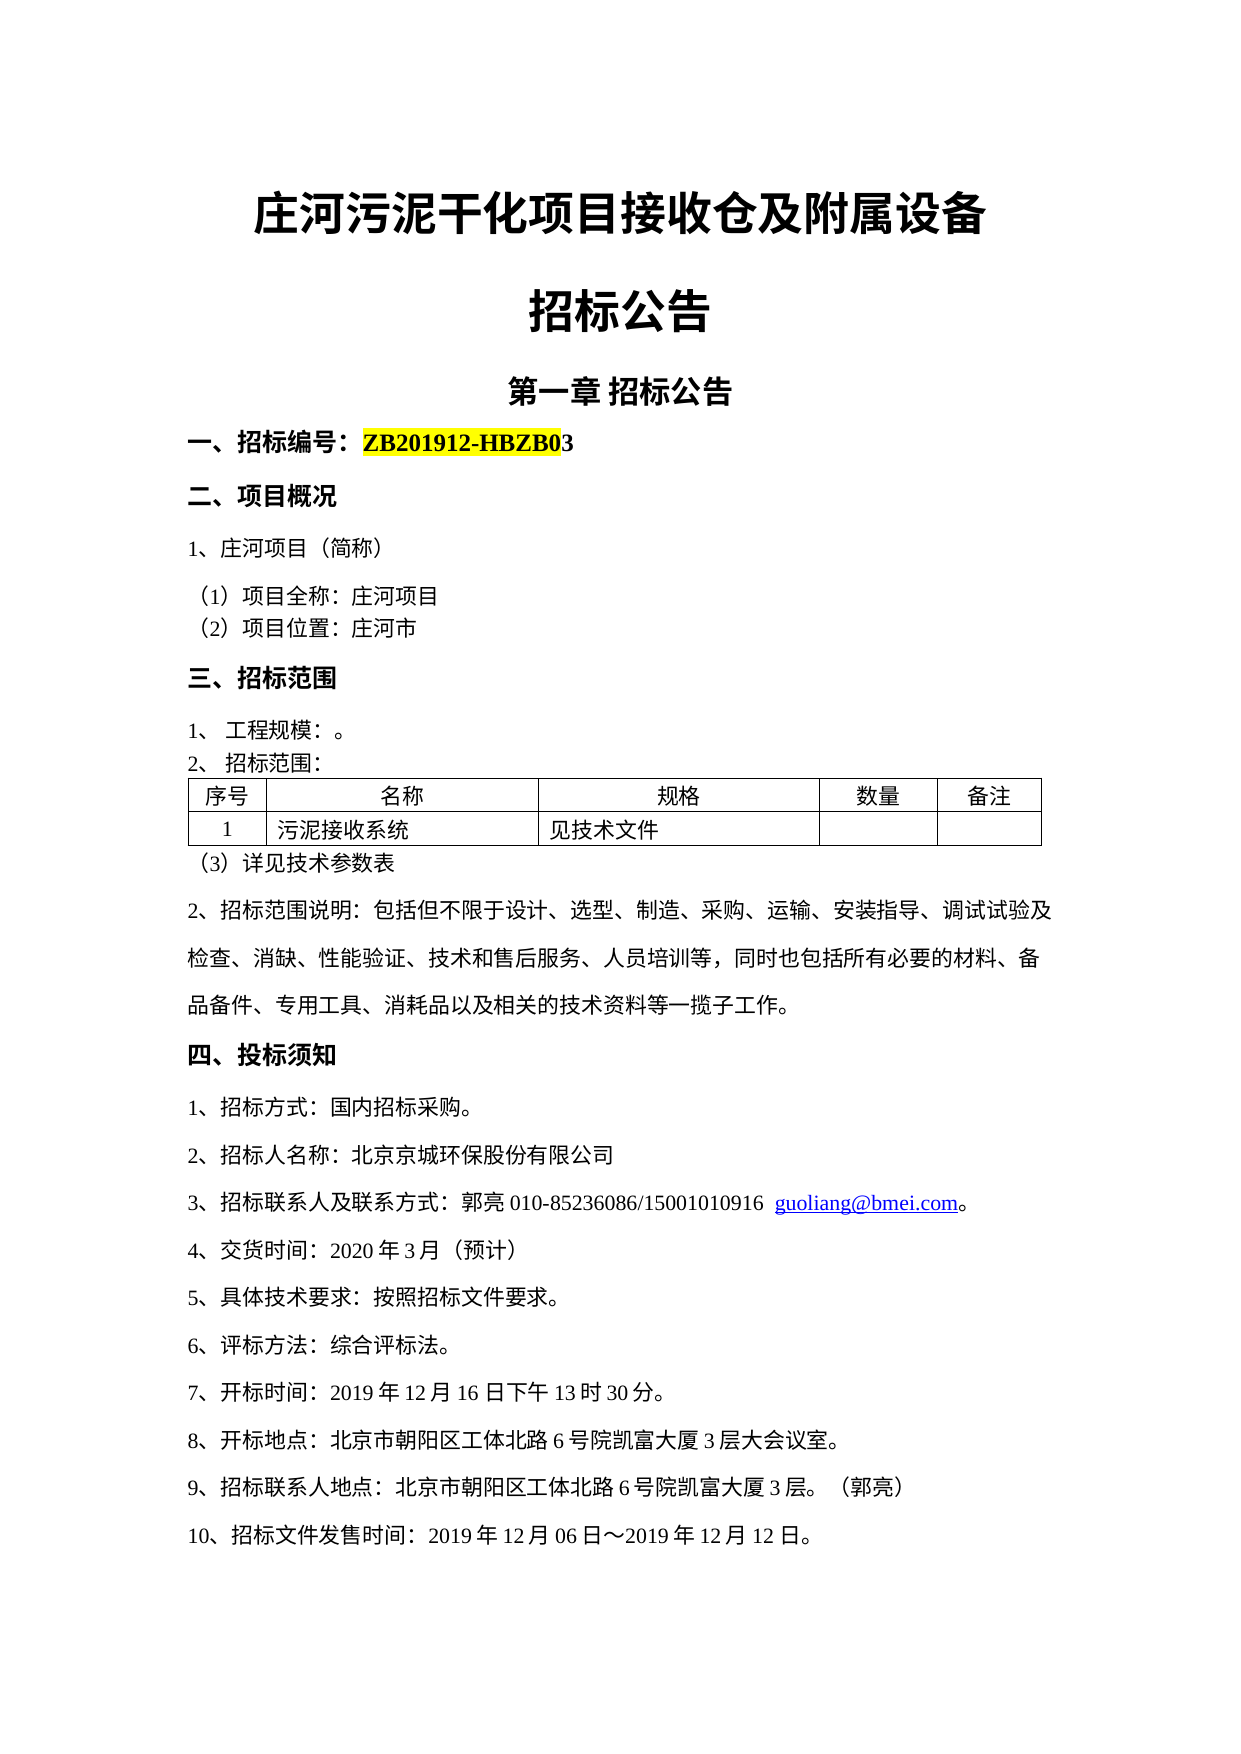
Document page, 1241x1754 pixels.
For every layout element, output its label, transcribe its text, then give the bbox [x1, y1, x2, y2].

subtitle 一、招标编号：ZB201912-HBZB03 [187, 422, 1053, 458]
subtitle 三、招标范围 [187, 658, 1053, 694]
text 2、招标范围说明：包括但不限于设计、选型、制造、采购、运输、安装指导、调试试验及检查、消缺、性能验证、技术和售后服务、人员培训等，同时也包括所有必要的材料、备品备件、专用工具、消耗品以及相关的技术资料等一揽子工作。 [187, 893, 1053, 1020]
table_header 序号 [189, 779, 266, 811]
subtitle 招标公告 [187, 259, 1053, 357]
text 1、庄河项目（简称） [187, 531, 1053, 562]
table_cell 见技术文件 [539, 812, 819, 845]
text （3）详见技术参数表 [187, 846, 1053, 877]
text 9、招标联系人地点：北京市朝阳区工体北路6号院凯富大厦3层。（郭亮） [187, 1470, 1053, 1502]
text 7、开标时间：2019年12月16 日下午13时30分。 [187, 1375, 1053, 1407]
table_cell 1 [189, 812, 266, 845]
subtitle 庄河污泥干化项目接收仓及附属设备 [187, 162, 1053, 259]
text 8、开标地点：北京市朝阳区工体北路6号院凯富大厦3层大会议室。 [187, 1423, 1053, 1454]
text 3、招标联系人及联系方式：郭亮 010-85236086/15001010916 guoliang@bmei.com。 [187, 1185, 1053, 1217]
table_header 备注 [938, 779, 1041, 811]
text 1、招标方式：国内招标采购。 [187, 1090, 1053, 1122]
table_header 数量 [820, 779, 937, 811]
subtitle 第一章 招标公告 [187, 357, 1053, 422]
table_cell [820, 812, 937, 845]
list 招标范围： [187, 745, 1053, 778]
text 2、招标人名称：北京京城环保股份有限公司 [187, 1138, 1053, 1169]
text （1）项目全称：庄河项目 [187, 578, 1053, 611]
table_cell [938, 812, 1041, 845]
list 工程规模：。 [187, 713, 1053, 745]
table_cell 污泥接收系统 [267, 812, 538, 845]
text 6、评标方法：综合评标法。 [187, 1328, 1053, 1359]
text 5、具体技术要求：按照招标文件要求。 [187, 1280, 1053, 1312]
subtitle 四、投标须知 [187, 1036, 1053, 1072]
text （2）项目位置：庄河市 [187, 611, 1053, 642]
table_header 名称 [267, 779, 538, 811]
text 4、交货时间：2020年3月（预计） [187, 1233, 1053, 1264]
table_header 规格 [539, 779, 819, 811]
subtitle 二、项目概况 [187, 476, 1053, 513]
text 10、招标文件发售时间：2019年12月06日～2019年12月12 日。 [187, 1518, 1053, 1549]
